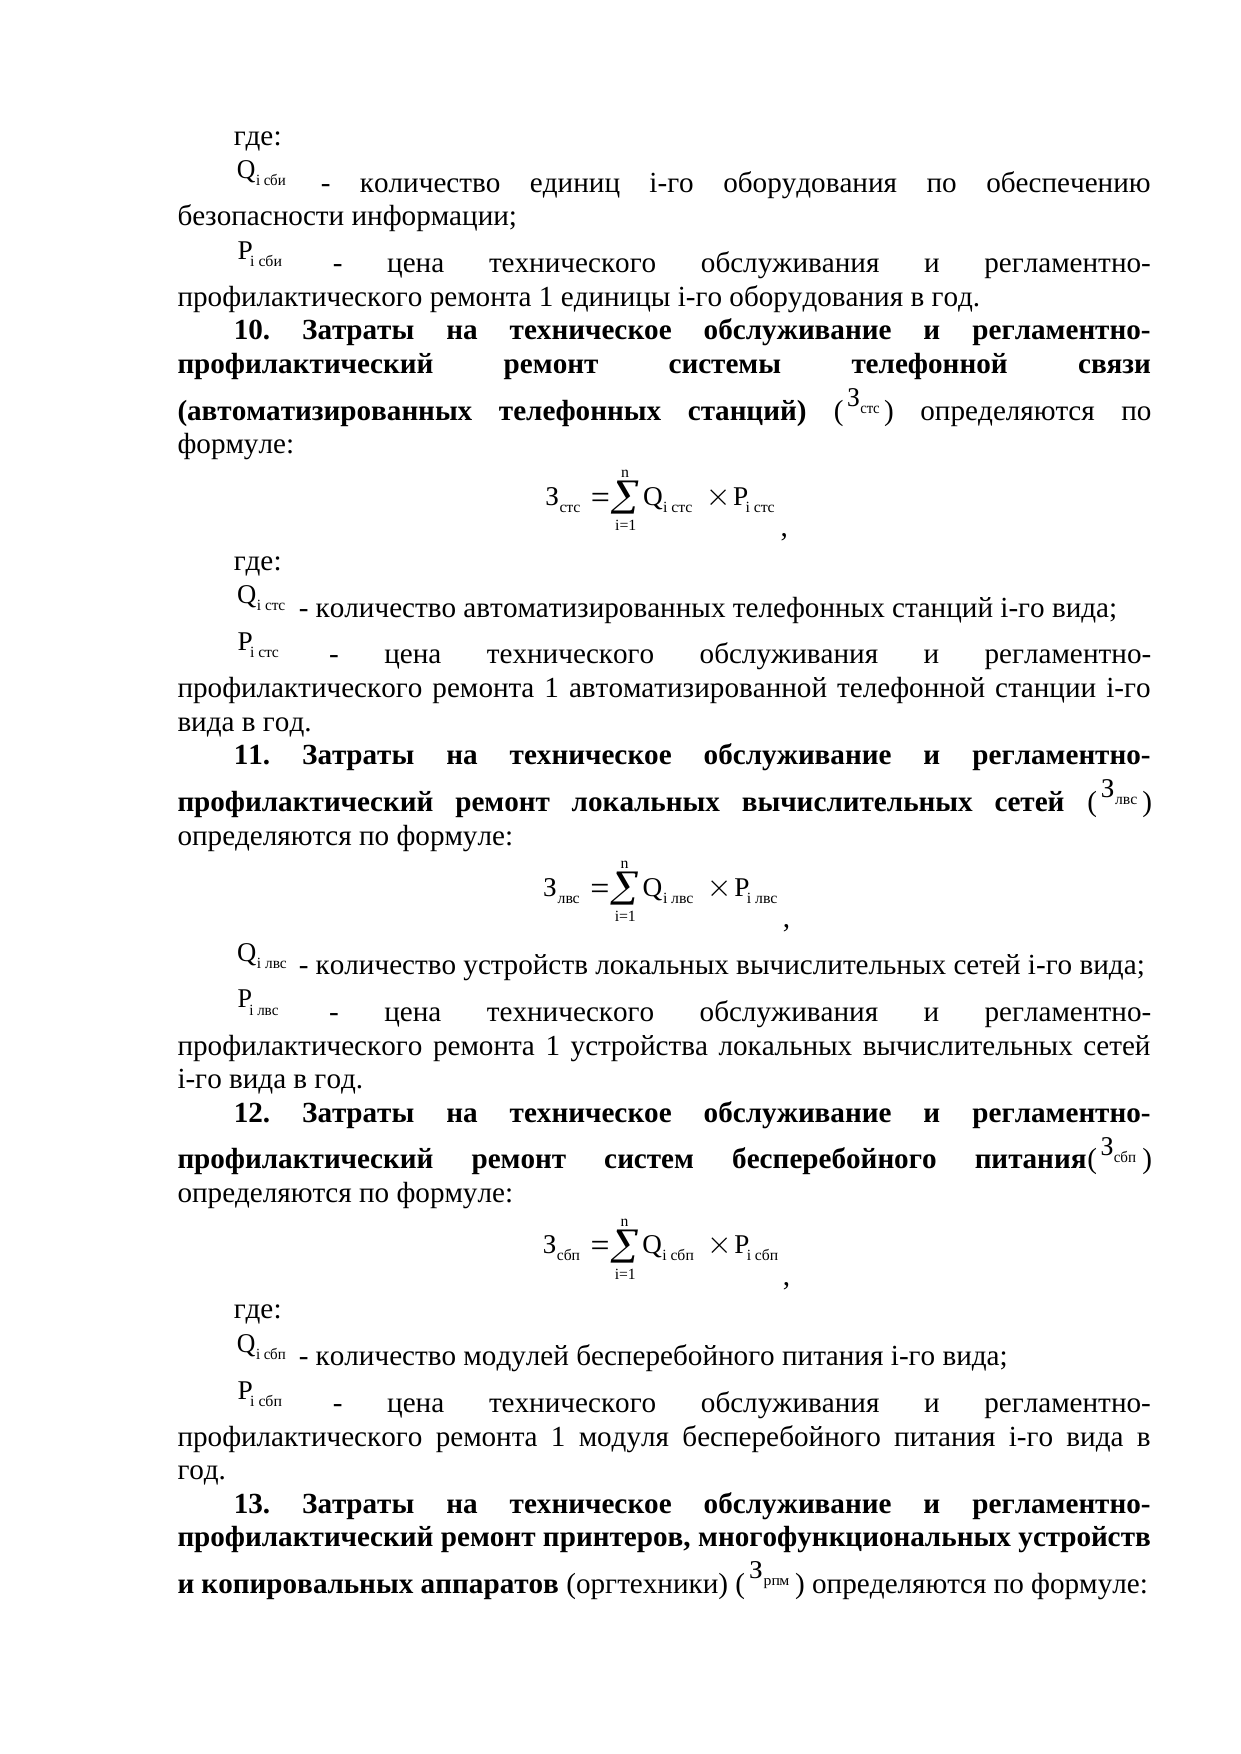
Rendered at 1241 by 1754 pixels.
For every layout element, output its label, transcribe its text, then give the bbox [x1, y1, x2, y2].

text - цена технического обслуживания и регламентно-профилактического ремонта 1 автоматизированной телефонной станции i-го вида в год. [177, 623, 1152, 737]
text 13. Затраты на техническое обслуживание и регламентно-профилактический ремонт принтеров, многофункциональных устройств и копировальных аппаратов (оргтехники) () определяются по формуле: [177, 1486, 1152, 1600]
text 12. Затраты на техническое обслуживание и регламентно-профилактический ремонт систем бесперебойного питания() определяются по формуле: [177, 1095, 1152, 1209]
text где: [177, 543, 1152, 576]
text , [177, 851, 1152, 934]
text где: [177, 118, 1152, 152]
text - цена технического обслуживания и регламентно-профилактического ремонта 1 устройства локальных вычислительных сетей i-го вида в год. [177, 981, 1152, 1095]
text - цена технического обслуживания и регламентно-профилактического ремонта 1 модуля бесперебойного питания i-го вида в год. [177, 1372, 1152, 1486]
text - количество единиц i-го оборудования по обеспечению безопасности информации; [177, 152, 1152, 232]
text , [177, 1209, 1152, 1292]
text где: [177, 1292, 1152, 1325]
text - количество устройств локальных вычислительных сетей i-го вида; [177, 934, 1152, 981]
text 10. Затраты на техническое обслуживание и регламентно-профилактический ремонт системы телефонной связи (автоматизированных телефонных станций) () определяются по формуле: [177, 312, 1152, 460]
text - количество автоматизированных телефонных станций i-го вида; [177, 576, 1152, 623]
text - цена технического обслуживания и регламентно-профилактического ремонта 1 единицы i-го оборудования в год. [177, 232, 1152, 312]
text - количество модулей бесперебойного питания i-го вида; [177, 1325, 1152, 1372]
text , [177, 460, 1152, 543]
text 11. Затраты на техническое обслуживание и регламентно-профилактический ремонт локальных вычислительных сетей () определяются по формуле: [177, 737, 1152, 851]
